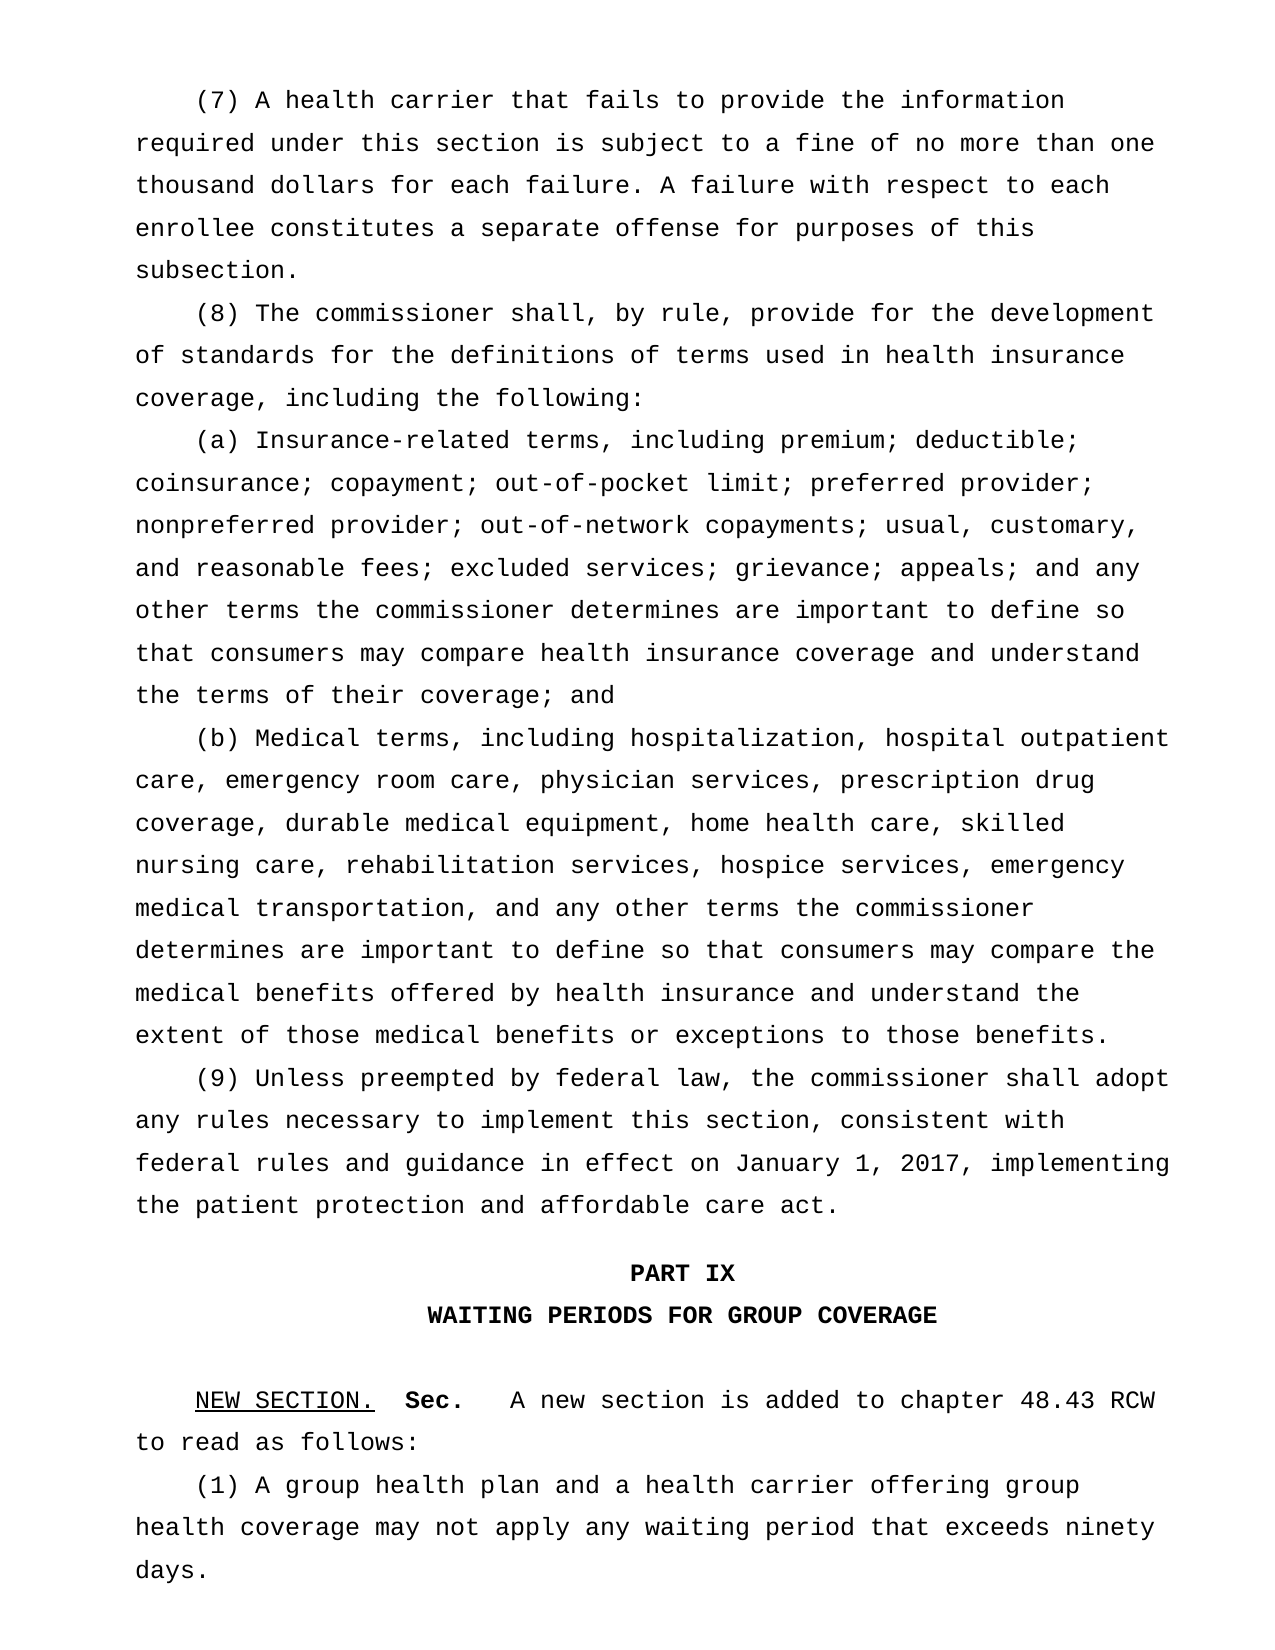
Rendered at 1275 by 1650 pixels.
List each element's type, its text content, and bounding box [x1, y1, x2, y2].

text (9) Unless preempted by federal law, the commissioner shall adopt any rules necessary to implement this section, consistent with federal rules and guidance in effect on January 1, 2017, implementing the patient protection and affordable care act. [135, 1052, 1170, 1222]
text (b) Medical terms, including hospitalization, hospital outpatient care, emergency room care, physician services, prescription drug coverage, durable medical equipment, home health care, skilled nursing care, rehabilitation services, hospice services, emergency medical transportation, and any other terms the commissioner determines are important to define so that consumers may compare the medical benefits offered by health insurance and understand the extent of those medical benefits or exceptions to those benefits. [135, 712, 1170, 1052]
text (a) Insurance-related terms, including premium; deductible; coinsurance; copayment; out-of-pocket limit; preferred provider; nonpreferred provider; out-of-network copayments; usual, customary, and reasonable fees; excluded services; grievance; appeals; and any other terms the commissioner determines are important to define so that consumers may compare health insurance coverage and understand the terms of their coverage; and [135, 415, 1170, 712]
text (7) A health carrier that fails to provide the information required under this section is subject to a fine of no more than one thousand dollars for each failure. A failure with respect to each enrollee constitutes a separate offense for purposes of this subsection. [135, 75, 1170, 287]
text PART IX [135, 1247, 1170, 1290]
text (1) A group health plan and a health carrier offering group health coverage may not apply any waiting period that exceeds ninety days. [135, 1459, 1170, 1587]
text NEW SECTION. Sec. A new section is added to chapter 48.43 RCW to read as follows: [135, 1374, 1170, 1459]
text (8) The commissioner shall, by rule, provide for the development of standards for the definitions of terms used in health insurance coverage, including the following: [135, 287, 1170, 415]
text WAITING PERIODS FOR GROUP COVERAGE [135, 1290, 1170, 1332]
